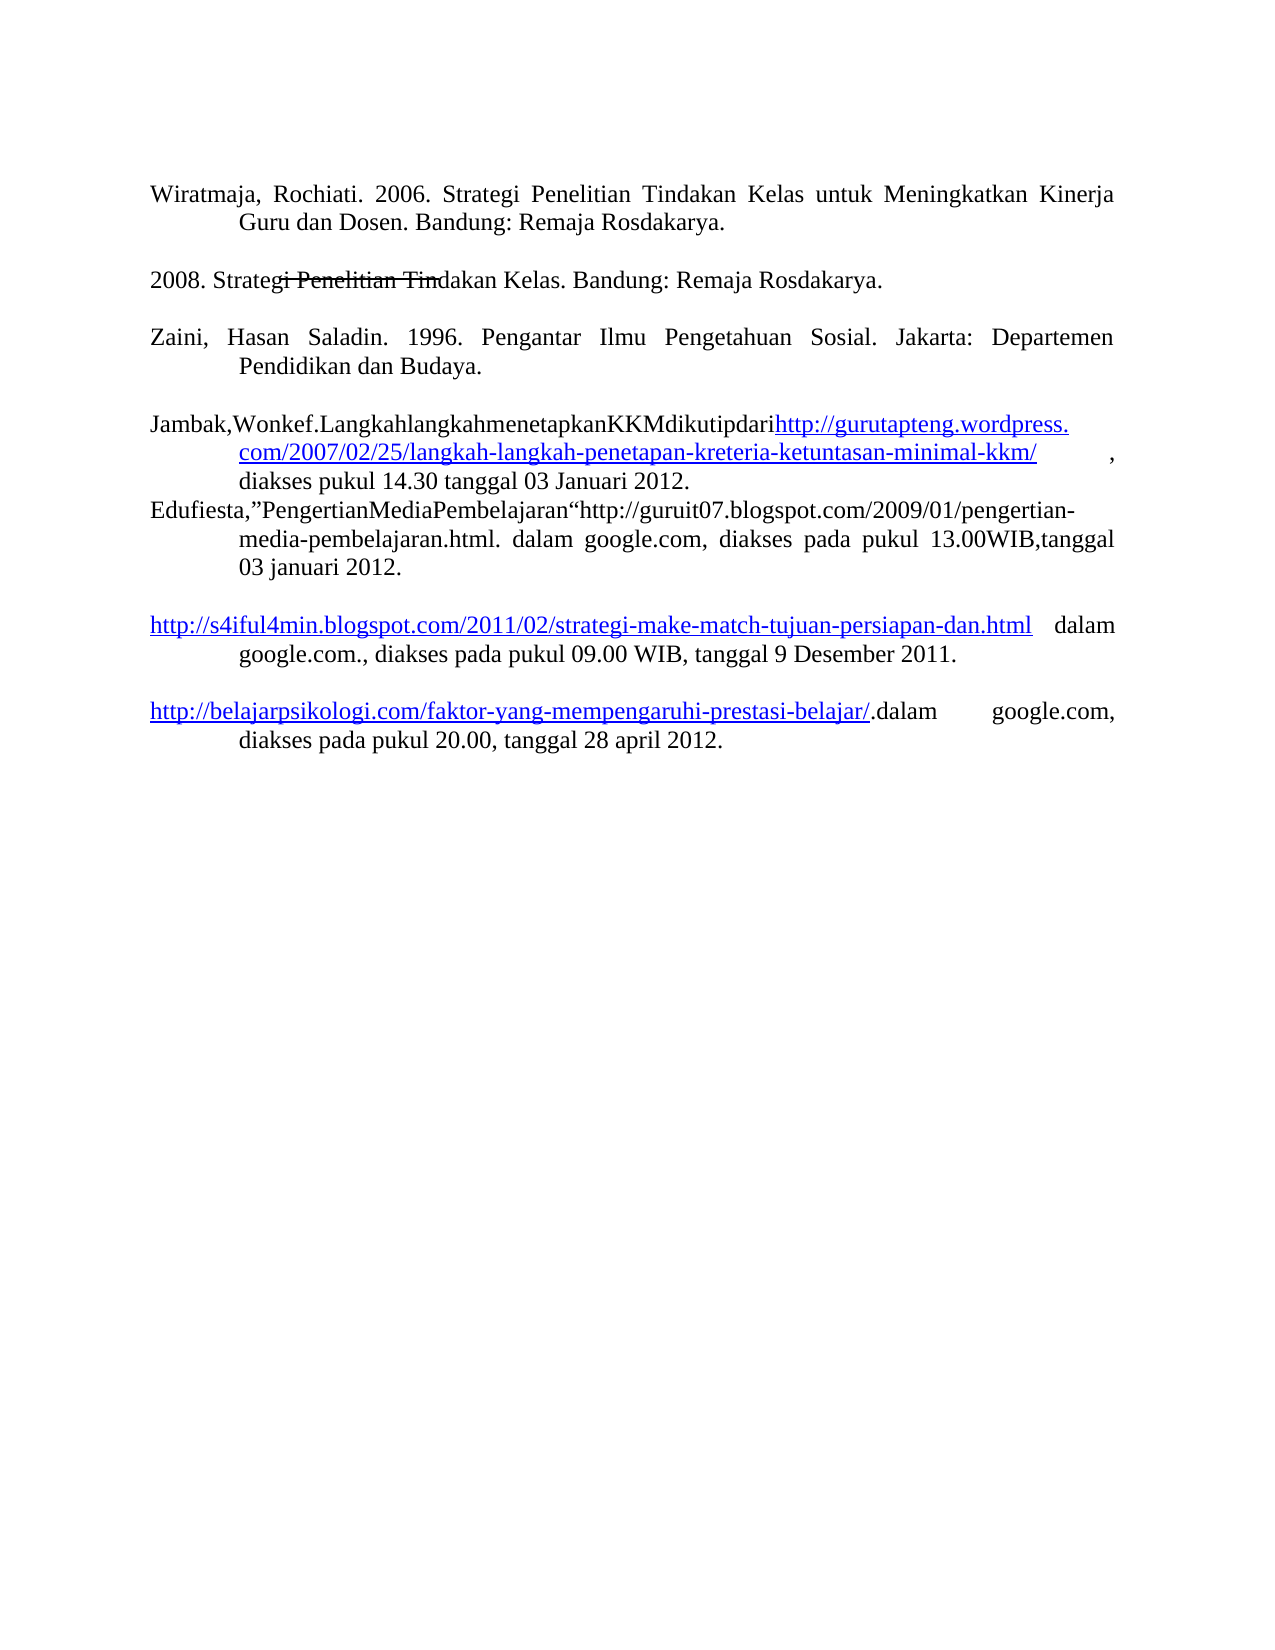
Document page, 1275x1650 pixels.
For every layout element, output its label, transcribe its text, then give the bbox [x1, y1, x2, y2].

text Jambak,Wonkef.LangkahlangkahmenetapkanKKMdikutipdarihttp://gurutapteng.wordpress. com/2007/02/25/langkah-langkah-penetapan-kreteria-ketuntasan-minimal-kkm/ , diakses pukul 14.30 tanggal 03 Januari 2012. [150, 409, 1115, 495]
text Zaini, Hasan Saladin. 1996. Pengantar Ilmu Pengetahuan Sosial. Jakarta: Departemen Pendidikan dan Budaya. [150, 322, 1115, 380]
text 2008. Strategi Penelitian Tindakan Kelas. Bandung: Remaja Rosdakarya. [150, 265, 1115, 294]
text http://belajarpsikologi.com/faktor-yang-mempengaruhi-prestasi-belajar/.dalam google.com, diakses pada pukul 20.00, tanggal 28 april 2012. [150, 696, 1115, 754]
text http://s4iful4min.blogspot.com/2011/02/strategi-make-match-tujuan-persiapan-dan.html dalam google.com., diakses pada pukul 09.00 WIB, tanggal 9 Desember 2011. [150, 610, 1115, 667]
text Wiratmaja, Rochiati. 2006. Strategi Penelitian Tindakan Kelas untuk Meningkatkan Kinerja Guru dan Dosen. Bandung: Remaja Rosdakarya. [150, 179, 1115, 236]
text Edufiesta,”PengertianMediaPembelajaran“http://guruit07.blogspot.com/2009/01/pengertian-media-pembelajaran.html. dalam google.com, diakses pada pukul 13.00WIB,tanggal 03 januari 2012. [150, 495, 1115, 581]
